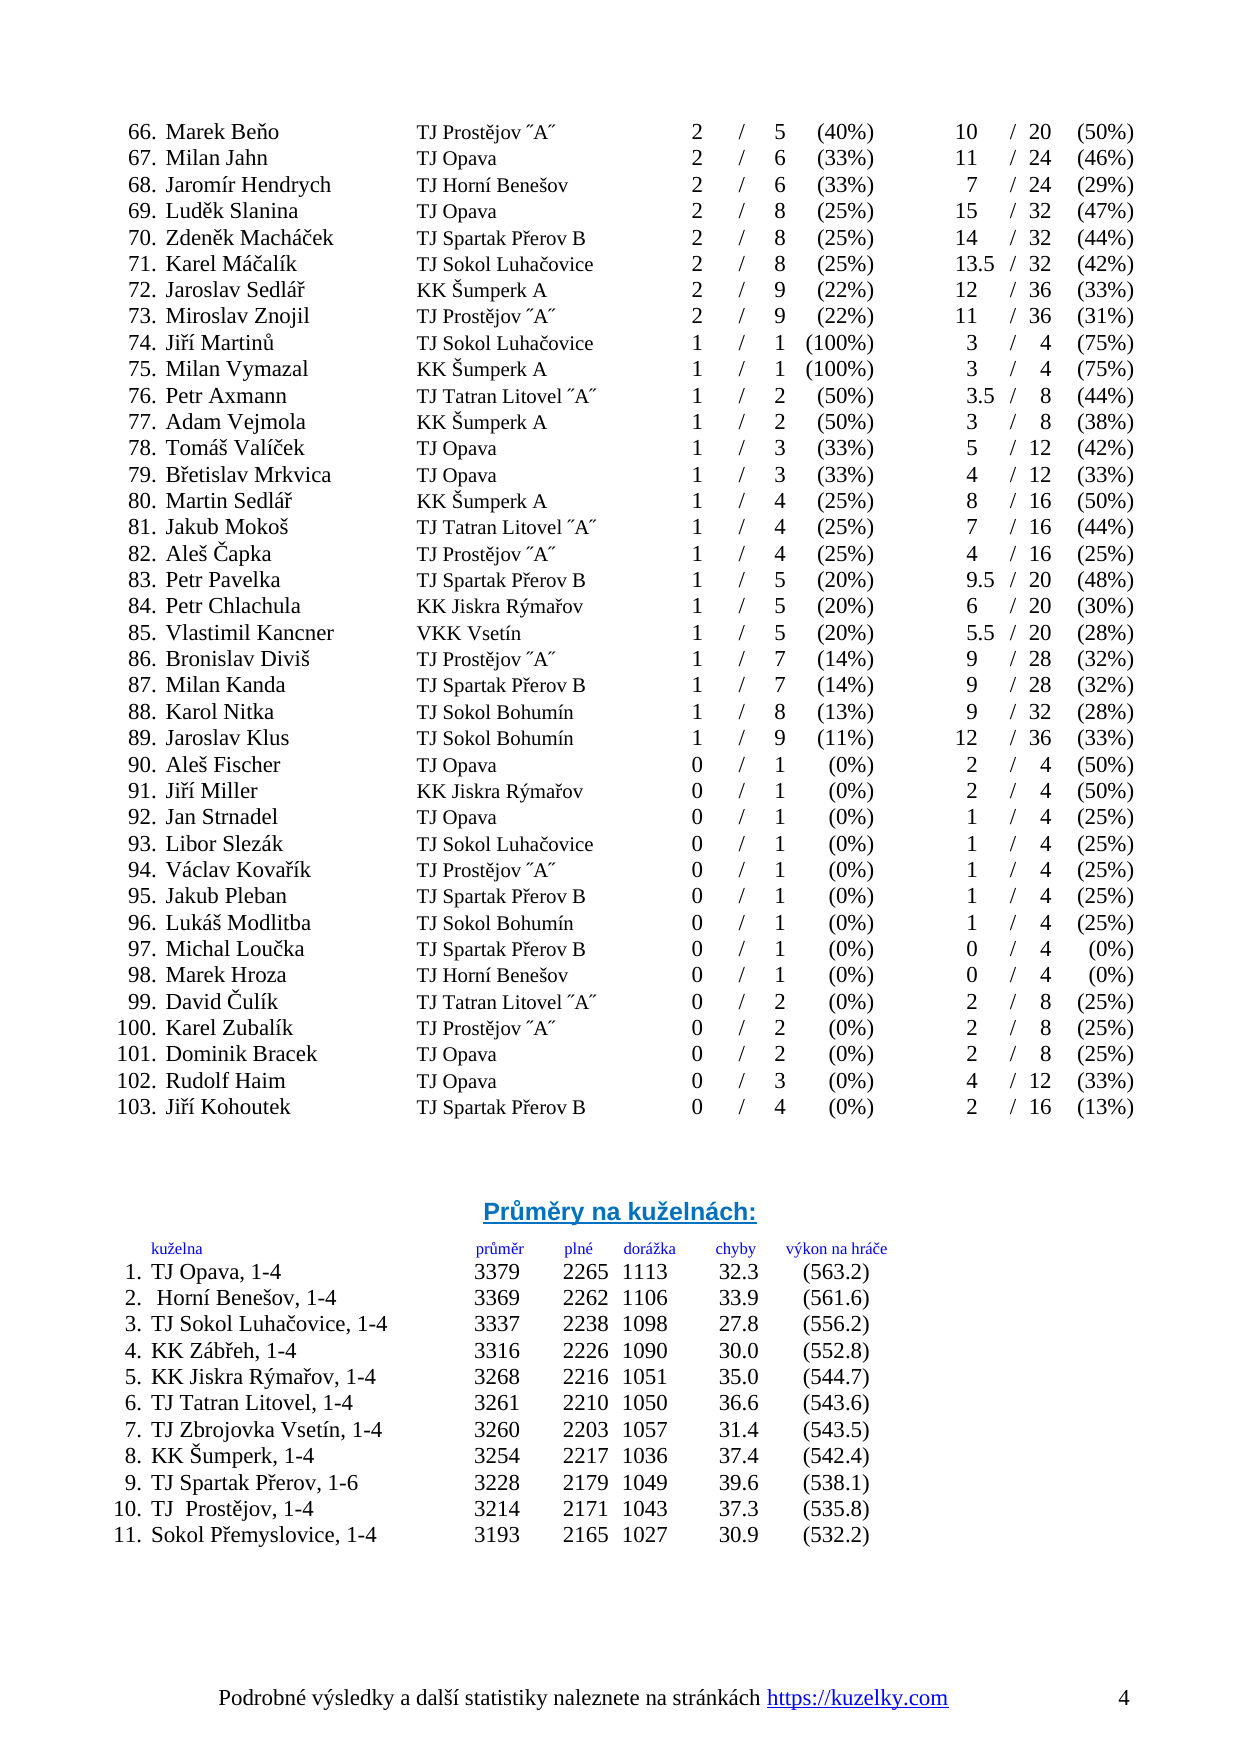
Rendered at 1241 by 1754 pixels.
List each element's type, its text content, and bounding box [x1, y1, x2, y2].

text 79. Břetislav Mrkvica TJ Opava 1 / 3 (33%) 4 / 12 (33%) [106, 461, 1134, 487]
text 87. Milan Kanda TJ Spartak Přerov B 1 / 7 (14%) 9 / 28 (32%) [106, 672, 1134, 698]
text 1. TJ Opava, 1-4 3379 2265 1113 32.3 (563.2) [106, 1258, 1134, 1284]
text 10. TJ Prostějov, 1-4 3214 2171 1043 37.3 (535.8) [106, 1495, 1134, 1521]
text 92. Jan Strnadel TJ Opava 0 / 1 (0%) 1 / 4 (25%) [106, 803, 1134, 830]
text 98. Marek Hroza TJ Horní Benešov 0 / 1 (0%) 0 / 4 (0%) [106, 961, 1134, 988]
text 101. Dominik Bracek TJ Opava 0 / 2 (0%) 2 / 8 (25%) [106, 1041, 1134, 1067]
text 78. Tomáš Valíček TJ Opava 1 / 3 (33%) 5 / 12 (42%) [106, 434, 1134, 461]
text 67. Milan Jahn TJ Opava 2 / 6 (33%) 11 / 24 (46%) [106, 144, 1134, 171]
text 99. David Čulík TJ Tatran Litovel ˝A˝ 0 / 2 (0%) 2 / 8 (25%) [106, 988, 1134, 1014]
text kuželna průměr plné dorážka chyby výkon na hráče [106, 1238, 1134, 1258]
text 68. Jaromír Hendrych TJ Horní Benešov 2 / 6 (33%) 7 / 24 (29%) [106, 171, 1134, 197]
text 84. Petr Chlachula KK Jiskra Rýmařov 1 / 5 (20%) 6 / 20 (30%) [106, 592, 1134, 619]
text 96. Lukáš Modlitba TJ Sokol Bohumín 0 / 1 (0%) 1 / 4 (25%) [106, 909, 1134, 935]
text 103. Jiří Kohoutek TJ Spartak Přerov B 0 / 4 (0%) 2 / 16 (13%) [106, 1093, 1134, 1119]
text 81. Jakub Mokoš TJ Tatran Litovel ˝A˝ 1 / 4 (25%) 7 / 16 (44%) [106, 513, 1134, 540]
text 73. Miroslav Znojil TJ Prostějov ˝A˝ 2 / 9 (22%) 11 / 36 (31%) [106, 303, 1134, 329]
text 11. Sokol Přemyslovice, 1-4 3193 2165 1027 30.9 (532.2) [106, 1521, 1134, 1548]
text 97. Michal Loučka TJ Spartak Přerov B 0 / 1 (0%) 0 / 4 (0%) [106, 935, 1134, 961]
text 7. TJ Zbrojovka Vsetín, 1-4 3260 2203 1057 31.4 (543.5) [106, 1416, 1134, 1442]
text 76. Petr Axmann TJ Tatran Litovel ˝A˝ 1 / 2 (50%) 3.5 / 8 (44%) [106, 382, 1134, 408]
text 85. Vlastimil Kancner VKK Vsetín 1 / 5 (20%) 5.5 / 20 (28%) [106, 619, 1134, 645]
text 100. Karel Zubalík TJ Prostějov ˝A˝ 0 / 2 (0%) 2 / 8 (25%) [106, 1014, 1134, 1041]
text 4. KK Zábřeh, 1-4 3316 2226 1090 30.0 (552.8) [106, 1337, 1134, 1363]
text 95. Jakub Pleban TJ Spartak Přerov B 0 / 1 (0%) 1 / 4 (25%) [106, 882, 1134, 909]
text 6. TJ Tatran Litovel, 1-4 3261 2210 1050 36.6 (543.6) [106, 1389, 1134, 1416]
text 86. Bronislav Diviš TJ Prostějov ˝A˝ 1 / 7 (14%) 9 / 28 (32%) [106, 645, 1134, 672]
text 74. Jiří Martinů TJ Sokol Luhačovice 1 / 1 (100%) 3 / 4 (75%) [106, 329, 1134, 355]
text 5. KK Jiskra Rýmařov, 1-4 3268 2216 1051 35.0 (544.7) [106, 1363, 1134, 1389]
text 83. Petr Pavelka TJ Spartak Přerov B 1 / 5 (20%) 9.5 / 20 (48%) [106, 566, 1134, 592]
text 71. Karel Máčalík TJ Sokol Luhačovice 2 / 8 (25%) 13.5 / 32 (42%) [106, 250, 1134, 276]
text 102. Rudolf Haim TJ Opava 0 / 3 (0%) 4 / 12 (33%) [106, 1067, 1134, 1093]
text 93. Libor Slezák TJ Sokol Luhačovice 0 / 1 (0%) 1 / 4 (25%) [106, 830, 1134, 856]
text 80. Martin Sedlář KK Šumperk A 1 / 4 (25%) 8 / 16 (50%) [106, 487, 1134, 513]
text 88. Karol Nitka TJ Sokol Bohumín 1 / 8 (13%) 9 / 32 (28%) [106, 698, 1134, 724]
text 3. TJ Sokol Luhačovice, 1-4 3337 2238 1098 27.8 (556.2) [106, 1310, 1134, 1337]
text 77. Adam Vejmola KK Šumperk A 1 / 2 (50%) 3 / 8 (38%) [106, 408, 1134, 434]
text 2. Horní Benešov, 1-4 3369 2262 1106 33.9 (561.6) [106, 1284, 1134, 1310]
text 9. TJ Spartak Přerov, 1-6 3228 2179 1049 39.6 (538.1) [106, 1468, 1134, 1495]
text 8. KK Šumperk, 1-4 3254 2217 1036 37.4 (542.4) [106, 1442, 1134, 1468]
text 72. Jaroslav Sedlář KK Šumperk A 2 / 9 (22%) 12 / 36 (33%) [106, 276, 1134, 303]
text 91. Jiří Miller KK Jiskra Rýmařov 0 / 1 (0%) 2 / 4 (50%) [106, 777, 1134, 803]
text 94. Václav Kovařík TJ Prostějov ˝A˝ 0 / 1 (0%) 1 / 4 (25%) [106, 856, 1134, 882]
text 90. Aleš Fischer TJ Opava 0 / 1 (0%) 2 / 4 (50%) [106, 751, 1134, 777]
text 75. Milan Vymazal KK Šumperk A 1 / 1 (100%) 3 / 4 (75%) [106, 355, 1134, 382]
text 66. Marek Beňo TJ Prostějov ˝A˝ 2 / 5 (40%) 10 / 20 (50%) [106, 118, 1134, 144]
text 89. Jaroslav Klus TJ Sokol Bohumín 1 / 9 (11%) 12 / 36 (33%) [106, 724, 1134, 751]
text Průměry na kuželnách: [94, 1197, 1145, 1226]
text 82. Aleš Čapka TJ Prostějov ˝A˝ 1 / 4 (25%) 4 / 16 (25%) [106, 540, 1134, 566]
text 69. Luděk Slanina TJ Opava 2 / 8 (25%) 15 / 32 (47%) [106, 197, 1134, 223]
text 70. Zdeněk Macháček TJ Spartak Přerov B 2 / 8 (25%) 14 / 32 (44%) [106, 223, 1134, 250]
